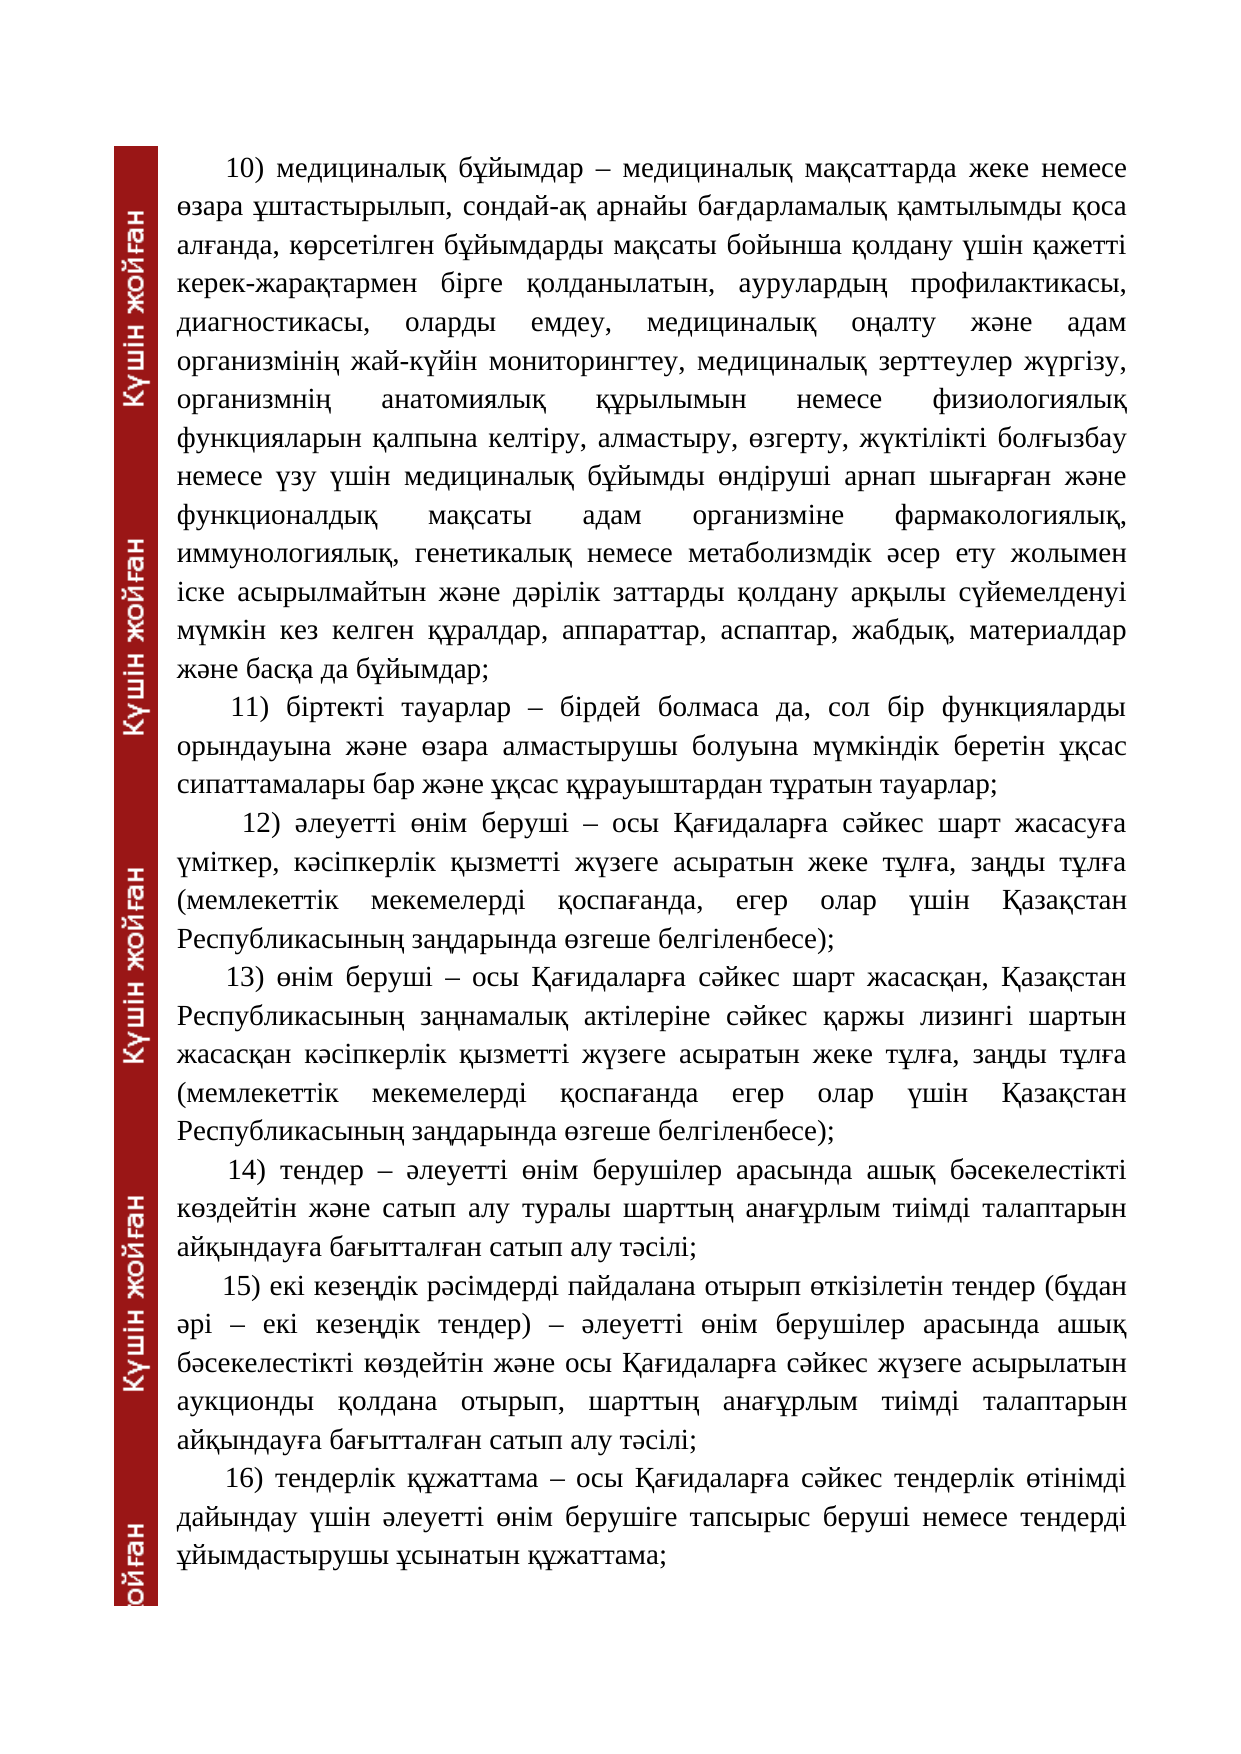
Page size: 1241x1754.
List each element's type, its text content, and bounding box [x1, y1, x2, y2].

picture [114, 146, 158, 150]
text 15) екі кезеңдік рәсімдерді пайдалана отырып өткізілетін тендер (бұдан әрі – екі кезеңдік тендер) – әлеуетті өнім берушілер арасында ашық бәсекелестікті көздейтін және осы Қағидаларға сәйкес жүзеге асырылатын аукционды қолдана отырып, шарттың анағұрлым тиімді талаптарын айқындауға бағытталған сатып алу тәсілі; [112, 1268, 1128, 1455]
picture [114, 954, 158, 959]
picture [114, 1455, 158, 1460]
text 12) әлеуетті өнім беруші – осы Қағидаларға сәйкес шарт жасасуға үміткер, кәсіпкерлік қызметті жүзеге асыратын жеке тұлға, заңды тұлға (мемлекеттік мекемелерді қоспағанда, егер олар үшін Қазақстан Республикасының заңдарында өзгеше белгіленбесе); [112, 805, 1128, 954]
picture [114, 1147, 158, 1152]
text 13) өнім беруші – осы Қағидаларға сәйкес шарт жасасқан, Қазақстан Республикасының заңнамалық актілеріне сәйкес қаржы лизингі шартын жасасқан кәсіпкерлік қызметті жүзеге асыратын жеке тұлға, заңды тұлға (мемлекеттік мекемелерді қоспағанда егер олар үшін Қазақстан Республикасының заңдарында өзгеше белгіленбесе); [112, 959, 1128, 1147]
text 16) тендерлік құжаттама – осы Қағидаларға сәйкес тендерлік өтінімді дайындау үшін әлеуетті өнім берушіге тапсырыс беруші немесе тендерді ұйымдастырушы ұсынатын құжаттама; [112, 1460, 1128, 1571]
text 11) біртекті тауарлар – бiрдей болмаса да, сол бiр функцияларды орындауына және өзара алмастырушы болуына мүмкiндiк беретiн ұқсас сипаттамалары бар және ұқсас құрауыштардан тұратын тауарлар; [112, 689, 1128, 800]
text 10) медициналық бұйымдар – медициналық мақсаттарда жеке немесе өзара ұштастырылып, сондай-ақ арнайы бағдарламалық қамтылымды қоса алғанда, көрсетілген бұйымдарды мақсаты бойынша қолдану үшін қажетті керек-жарақтармен бірге қолданылатын, аурулардың профилактикасы, диагностикасы, оларды емдеу, медициналық оңалту және адам организмінің жай-күйін мониторингтеу, медициналық зерттеулер жүргізу, организмнің анатомиялық құрылымын немесе физиологиялық функцияларын қалпына келтіру, алмастыру, өзгерту, жүктілікті болғызбау немесе үзу үшін медициналық бұйымды өндіруші арнап шығарған және функционалдық мақсаты адам организміне фармакологиялық, иммунологиялық, генетикалық немесе метаболизмдік әсер ету жолымен іске асырылмайтын және дәрілік заттарды қолдану арқылы сүйемелденуі мүмкін кез келген құралдар, аппараттар, аспаптар, жабдық, материалдар және басқа да бұйымдар; [112, 150, 1128, 684]
picture [114, 800, 158, 805]
text 14) тендер – әлеуетті өнім берушілер арасында ашық бәсекелестікті көздейтін және сатып алу туралы шарттың анағұрлым тиімді талаптарын айқындауға бағытталған сатып алу тәсілі; [112, 1152, 1128, 1263]
picture [114, 684, 158, 689]
picture [114, 1263, 158, 1268]
picture [114, 1571, 158, 1606]
